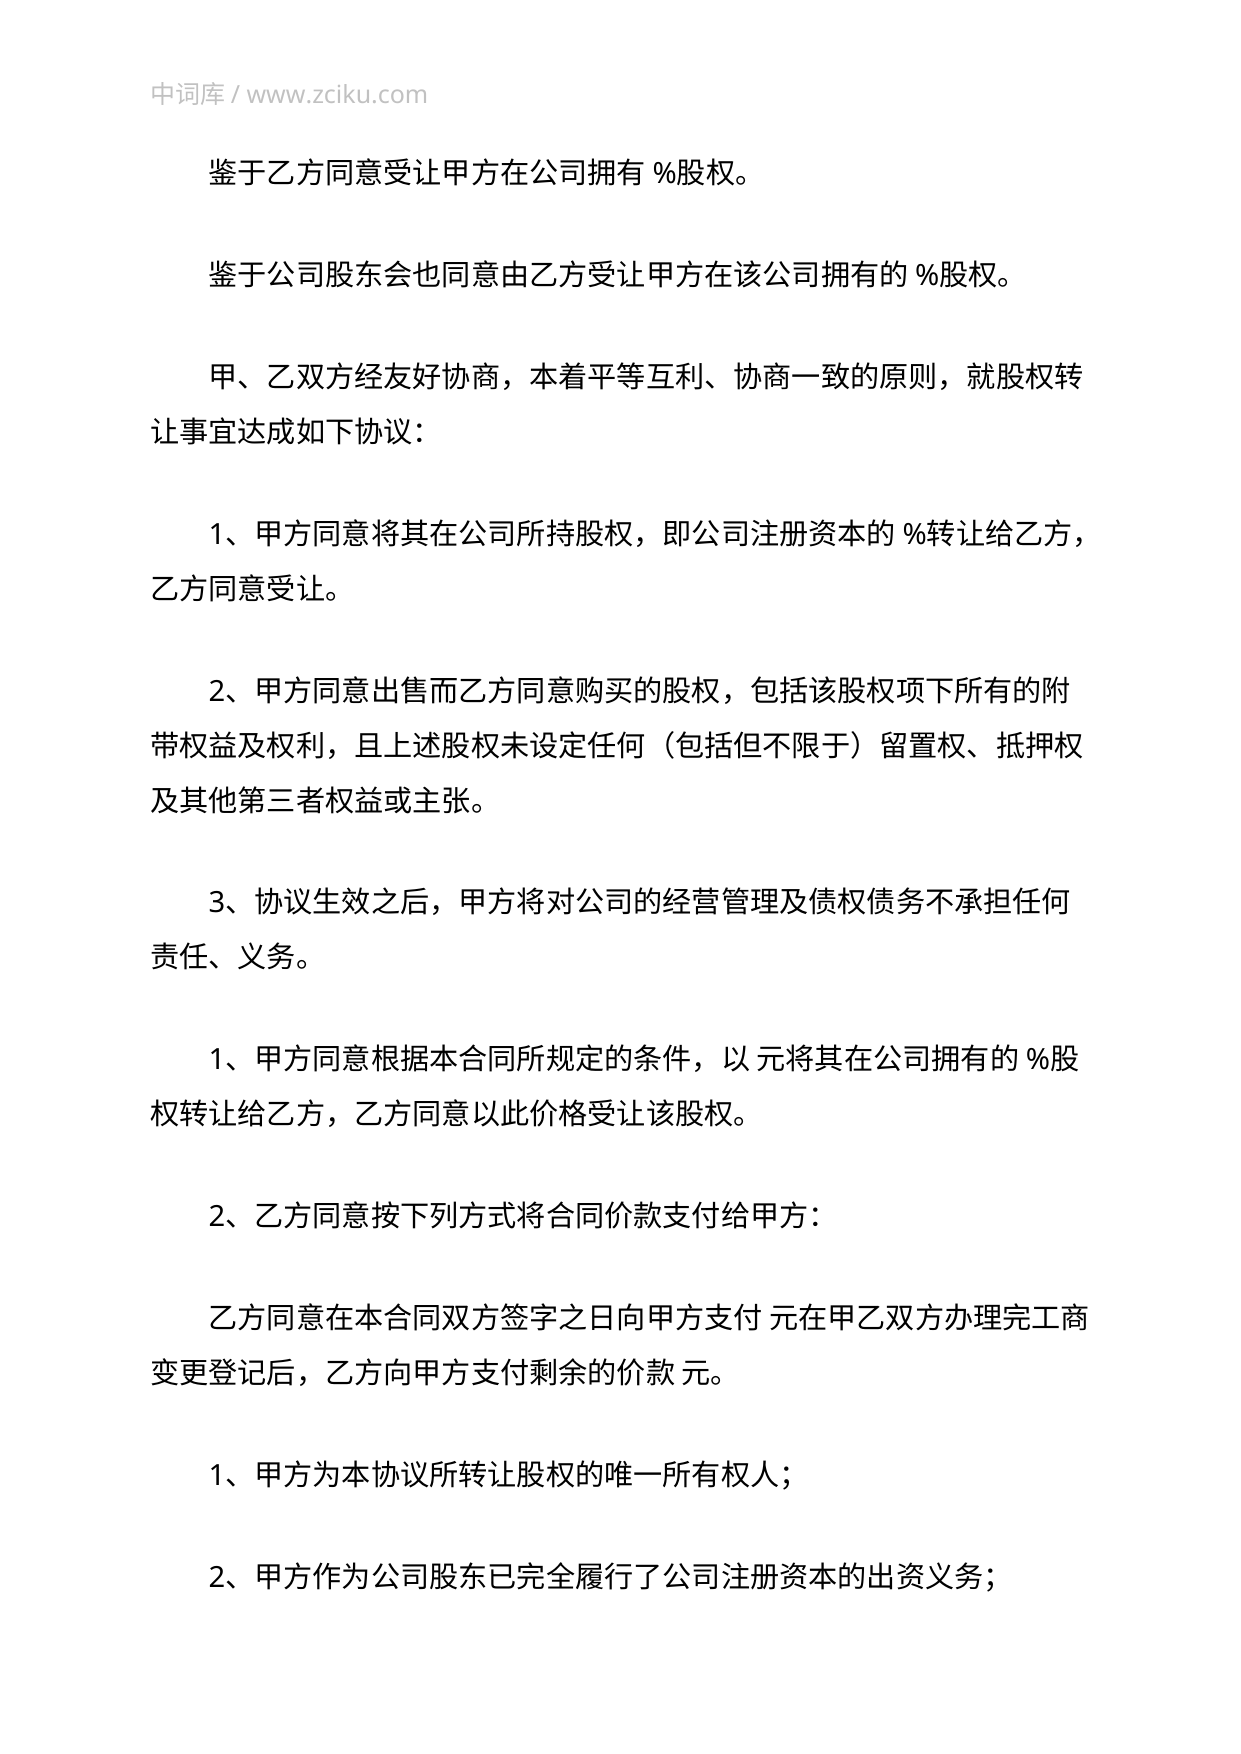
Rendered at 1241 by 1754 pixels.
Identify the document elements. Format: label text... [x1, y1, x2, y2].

text 鉴于乙方同意受让甲方在公司拥有 %股权。 [150, 150, 1090, 192]
text 甲、乙双方经友好协商，本着平等互利、协商一致的原则，就股权转让事宜达成如下协议： [150, 354, 1090, 451]
text 1、甲方为本协议所转让股权的唯一所有权人； [150, 1451, 1090, 1494]
text 3、协议生效之后，甲方将对公司的经营管理及债权债务不承担任何责任、义务。 [150, 879, 1090, 976]
text 2、甲方作为公司股东已完全履行了公司注册资本的出资义务； [150, 1553, 1090, 1596]
text 乙方同意在本合同双方签字之日向甲方支付 元在甲乙双方办理完工商变更登记后，乙方向甲方支付剩余的价款 元。 [150, 1294, 1090, 1392]
text 2、甲方同意出售而乙方同意购买的股权，包括该股权项下所有的附带权益及权利，且上述股权未设定任何（包括但不限于）留置权、抵押权及其他第三者权益或主张。 [150, 667, 1090, 819]
text 鉴于公司股东会也同意由乙方受让甲方在该公司拥有的 %股权。 [150, 252, 1090, 294]
text 1、甲方同意根据本合同所规定的条件，以 元将其在公司拥有的 %股权转让给乙方，乙方同意以此价格受让该股权。 [150, 1036, 1090, 1133]
text 1、甲方同意将其在公司所持股权，即公司注册资本的 %转让给乙方，乙方同意受让。 [150, 511, 1090, 608]
text 2、乙方同意按下列方式将合同价款支付给甲方： [150, 1193, 1090, 1235]
